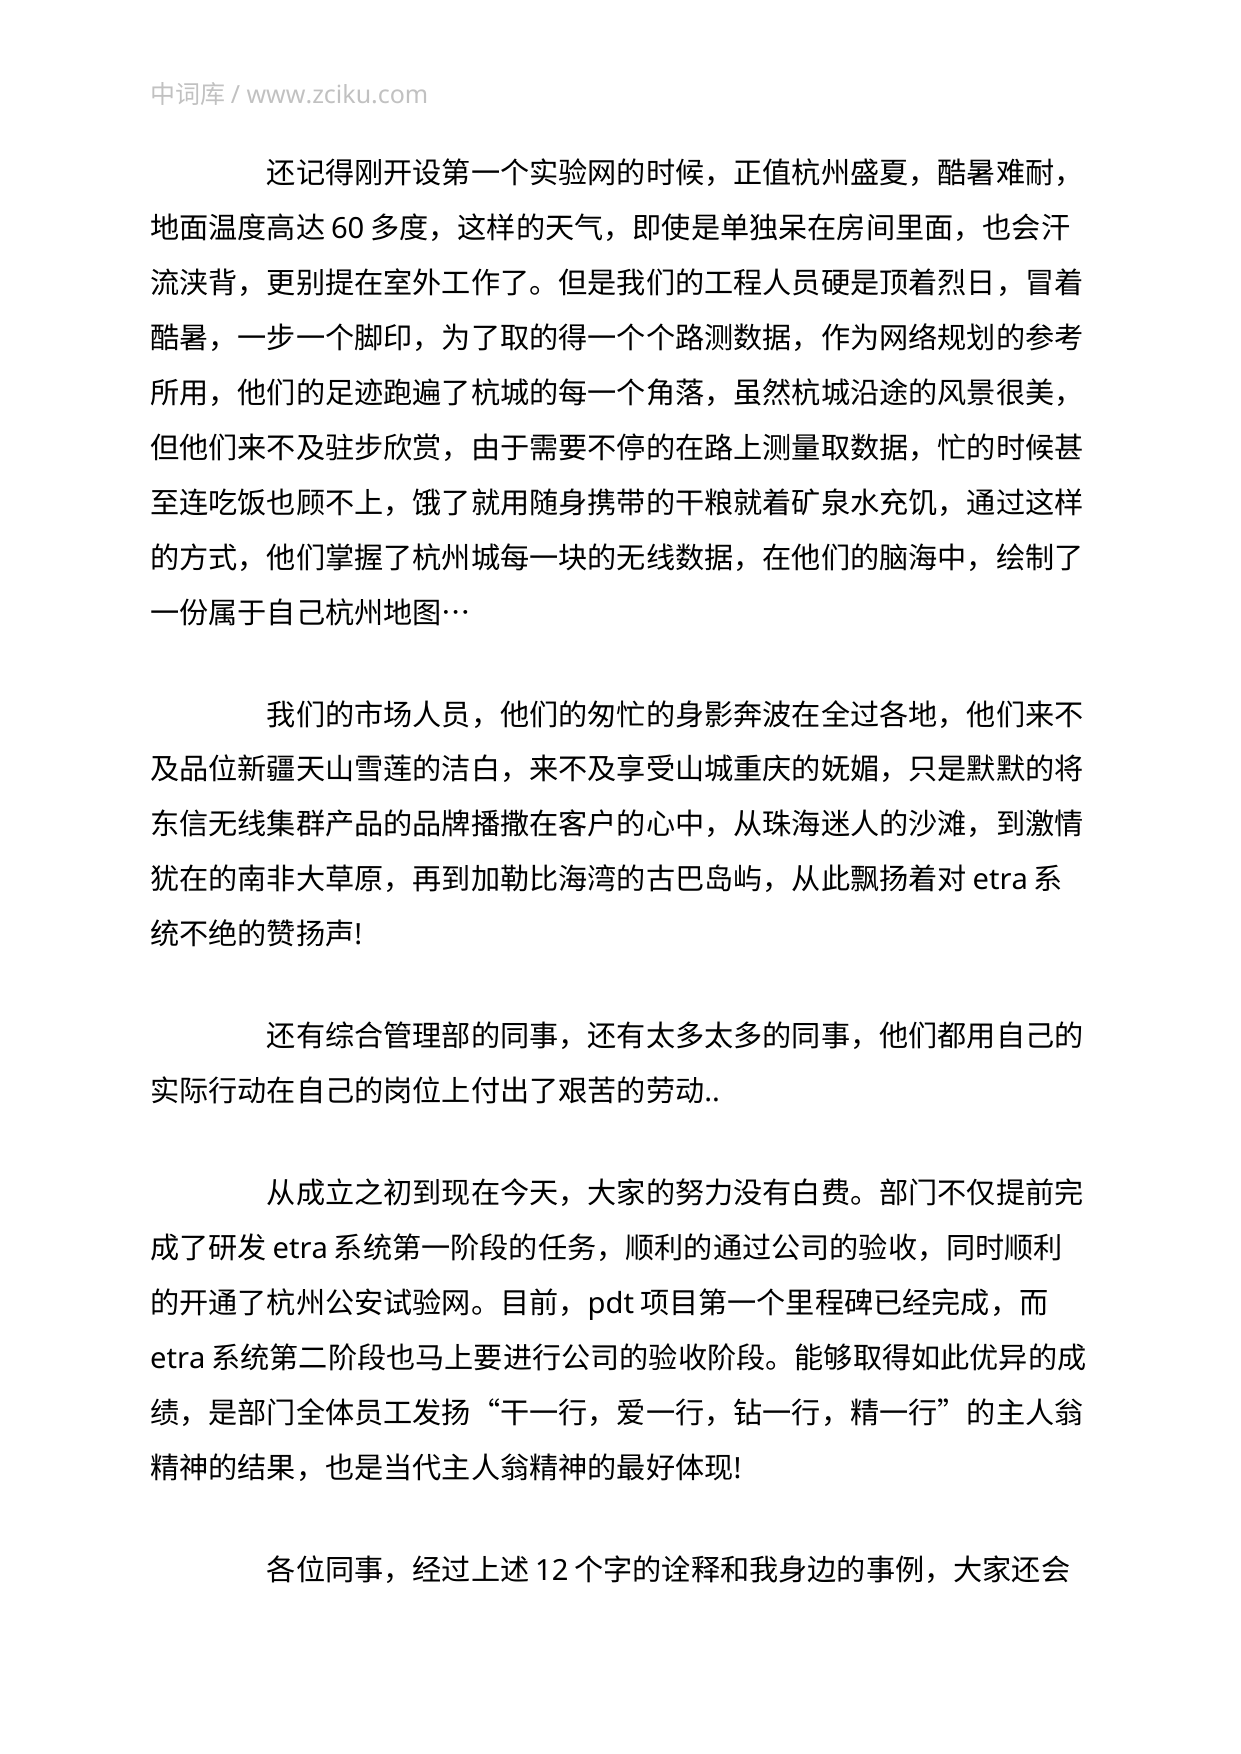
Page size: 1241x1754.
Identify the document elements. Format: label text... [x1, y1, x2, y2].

text 我们的市场人员，他们的匆忙的身影奔波在全过各地，他们来不及品位新疆天山雪莲的洁白，来不及享受山城重庆的妩媚，只是默默的将东信无线集群产品的品牌播撒在客户的心中，从珠海迷人的沙滩，到激情犹在的南非大草原，再到加勒比海湾的古巴岛屿，从此飘扬着对etra系统不绝的赞扬声! [150, 691, 1090, 953]
text 还有综合管理部的同事，还有太多太多的同事，他们都用自己的实际行动在自己的岗位上付出了艰苦的劳动.. [150, 1013, 1090, 1110]
text 还记得刚开设第一个实验网的时候，正值杭州盛夏，酷暑难耐，地面温度高达60多度，这样的天气，即使是单独呆在房间里面，也会汗流浃背，更别提在室外工作了。但是我们的工程人员硬是顶着烈日，冒着酷暑，一步一个脚印，为了取的得一个个路测数据，作为网络规划的参考所用，他们的足迹跑遍了杭城的每一个角落，虽然杭城沿途的风景很美，但他们来不及驻步欣赏，由于需要不停的在路上测量取数据，忙的时候甚至连吃饭也顾不上，饿了就用随身携带的干粮就着矿泉水充饥，通过这样的方式，他们掌握了杭州城每一块的无线数据，在他们的脑海中，绘制了一份属于自己杭州地图… [150, 150, 1090, 632]
text 从成立之初到现在今天，大家的努力没有白费。部门不仅提前完成了研发etra系统第一阶段的任务，顺利的通过公司的验收，同时顺利的开通了杭州公安试验网。目前，pdt项目第一个里程碑已经完成，而etra系统第二阶段也马上要进行公司的验收阶段。能够取得如此优异的成绩，是部门全体员工发扬“干一行，爱一行，钻一行，精一行”的主人翁精神的结果，也是当代主人翁精神的最好体现! [150, 1169, 1090, 1487]
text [150, 1546, 1090, 1589]
